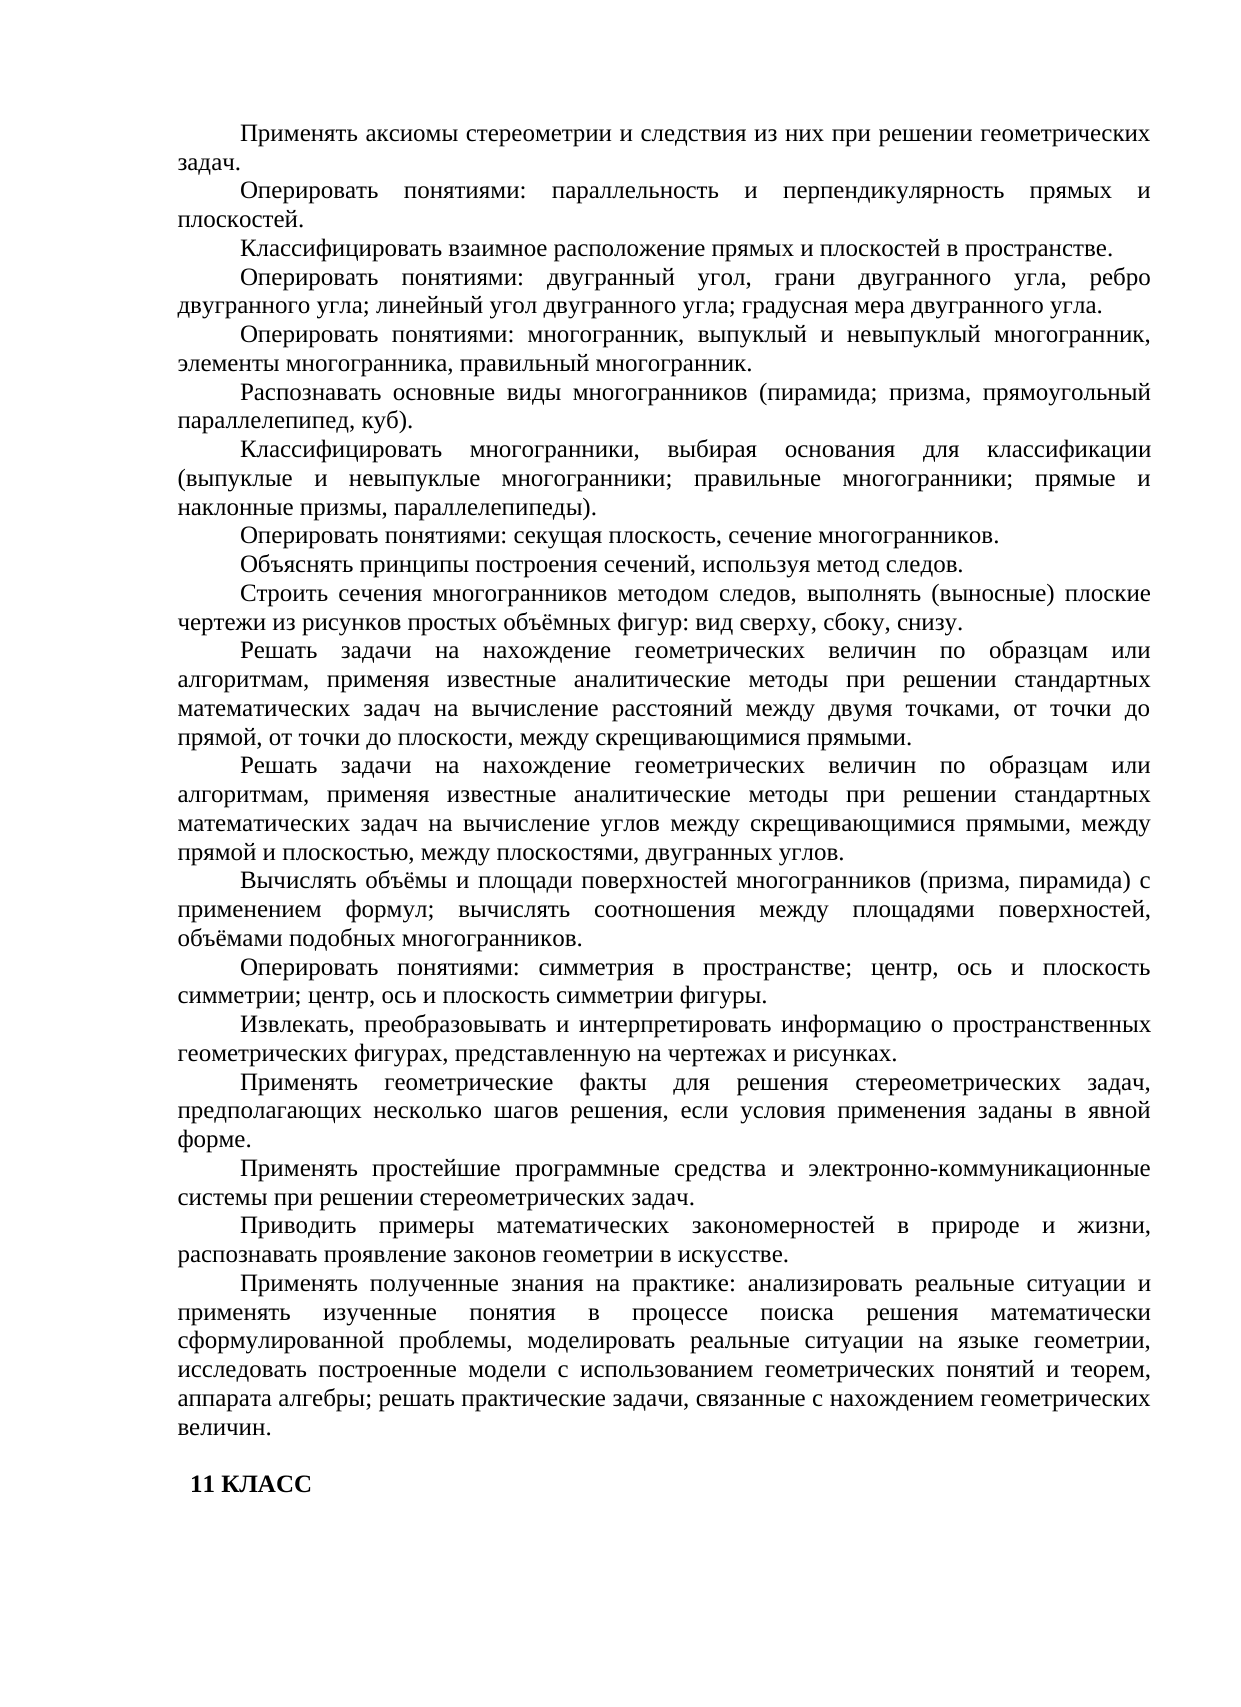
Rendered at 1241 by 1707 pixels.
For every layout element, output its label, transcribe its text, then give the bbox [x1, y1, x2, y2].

text Вычислять объёмы и площади поверхностей многогранников (призма, пирамида) с применением формул; вычислять соотношения между площадями поверхностей, объёмами подобных многогранников. [177, 866, 1152, 952]
text Оперировать понятиями: многогранник, выпуклый и невыпуклый многогранник, элементы многогранника, правильный многогранник. [177, 319, 1152, 377]
text Применять полученные знания на практике: анализировать реальные ситуации и применять изученные понятия в процессе поиска решения математически сформулированной проблемы, моделировать реальные ситуации на языке геометрии, исследовать построенные модели с использованием геометрических понятий и теорем, аппарата алгебры; решать практические задачи, связанные с нахождением геометрических величин. [177, 1268, 1152, 1441]
text Применять аксиомы стереометрии и следствия из них при решении геометрических задач. [177, 118, 1152, 176]
text Классифицировать многогранники, выбирая основания для классификации (выпуклые и невыпуклые многогранники; правильные многогранники; прямые и наклонные призмы, параллелепипеды). [177, 434, 1152, 521]
text Извлекать, преобразовывать и интерпретировать информацию о пространственных геометрических фигурах, представленную на чертежах и рисунках. [177, 1009, 1152, 1067]
text Приводить примеры математических закономерностей в природе и жизни, распознавать проявление законов геометрии в искусстве. [177, 1211, 1152, 1268]
text Применять геометрические факты для решения стереометрических задач, предполагающих несколько шагов решения, если условия применения заданы в явной форме. [177, 1067, 1152, 1153]
text Оперировать понятиями: двугранный угол, грани двугранного угла, ребро двугранного угла; линейный угол двугранного угла; градусная мера двугранного угла. [177, 262, 1152, 319]
text Применять простейшие программные средства и электронно-коммуникационные системы при решении стереометрических задач. [177, 1153, 1152, 1211]
text Объяснять принципы построения сечений, используя метод следов. [177, 549, 1152, 578]
text Решать задачи на нахождение геометрических величин по образцам или алгоритмам, применяя известные аналитические методы при решении стандартных математических задач на вычисление углов между скрещивающимися прямыми, между прямой и плоскостью, между плоскостями, двугранных углов. [177, 751, 1152, 866]
text Оперировать понятиями: параллельность и перпендикулярность прямых и плоскостей. [177, 176, 1152, 233]
text Строить сечения многогранников методом следов, выполнять (выносные) плоские чертежи из рисунков простых объёмных фигур: вид сверху, сбоку, снизу. [177, 578, 1152, 636]
text Распознавать основные виды многогранников (пирамида; призма, прямоугольный параллелепипед, куб). [177, 377, 1152, 434]
text Классифицировать взаимное расположение прямых и плоскостей в пространстве. [177, 233, 1152, 262]
text Решать задачи на нахождение геометрических величин по образцам или алгоритмам, применяя известные аналитические методы при решении стандартных математических задач на вычисление расстояний между двумя точками, от точки до прямой, от точки до плоскости, между скрещивающимися прямыми. [177, 636, 1152, 751]
text 11 КЛАСС [190, 1469, 1152, 1498]
text Оперировать понятиями: симметрия в пространстве; центр, ось и плоскость симметрии; центр, ось и плоскость симметрии фигуры. [177, 952, 1152, 1009]
text Оперировать понятиями: секущая плоскость, сечение многогранников. [177, 521, 1152, 549]
